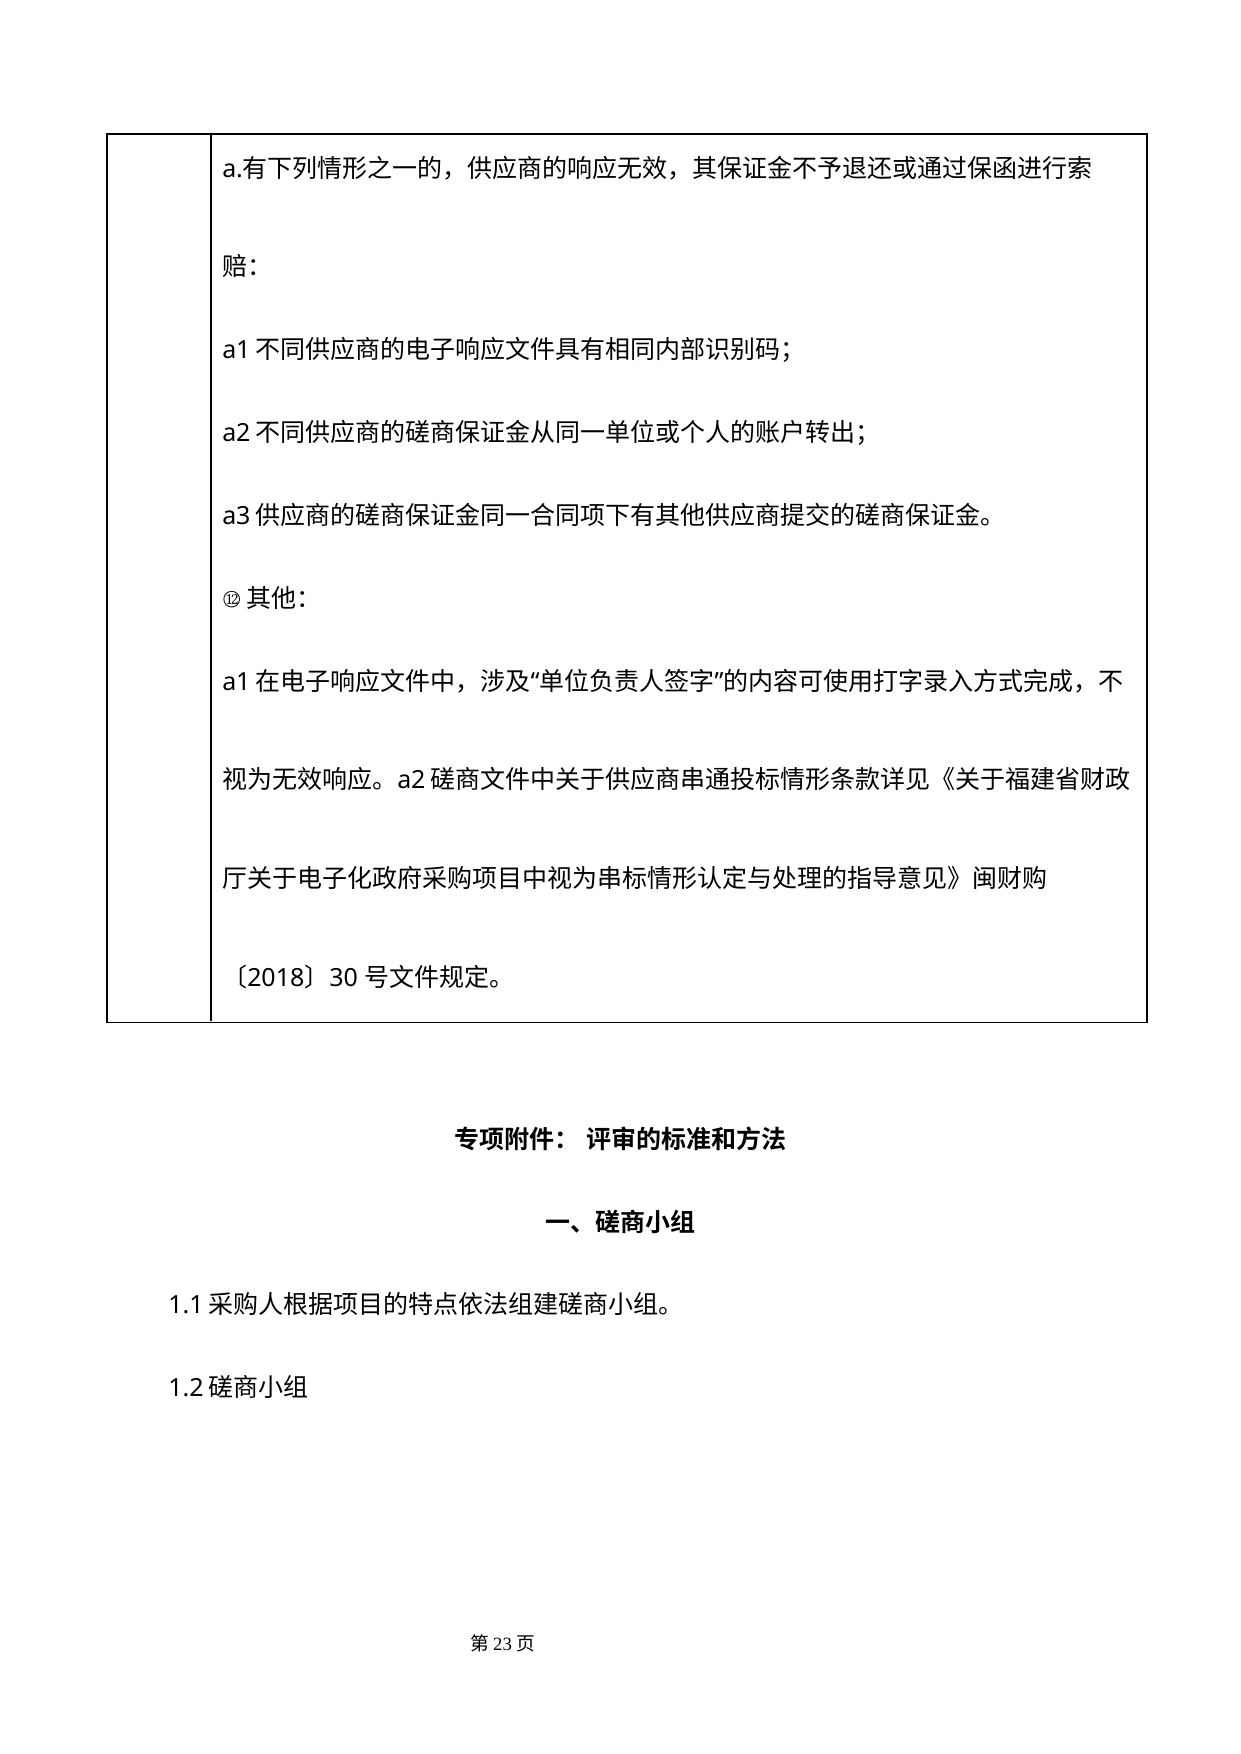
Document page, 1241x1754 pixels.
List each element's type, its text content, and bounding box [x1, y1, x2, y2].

text 1.2磋商小组 [118, 1354, 1122, 1420]
table_cell 1 [108, 135, 210, 1021]
text 1.1采购人根据项目的特点依法组建磋商小组。 [118, 1271, 1122, 1337]
text 专项附件： 评审的标准和方法 [118, 1106, 1122, 1172]
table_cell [212, 135, 1146, 1021]
text 一、磋商小组 [118, 1188, 1122, 1254]
